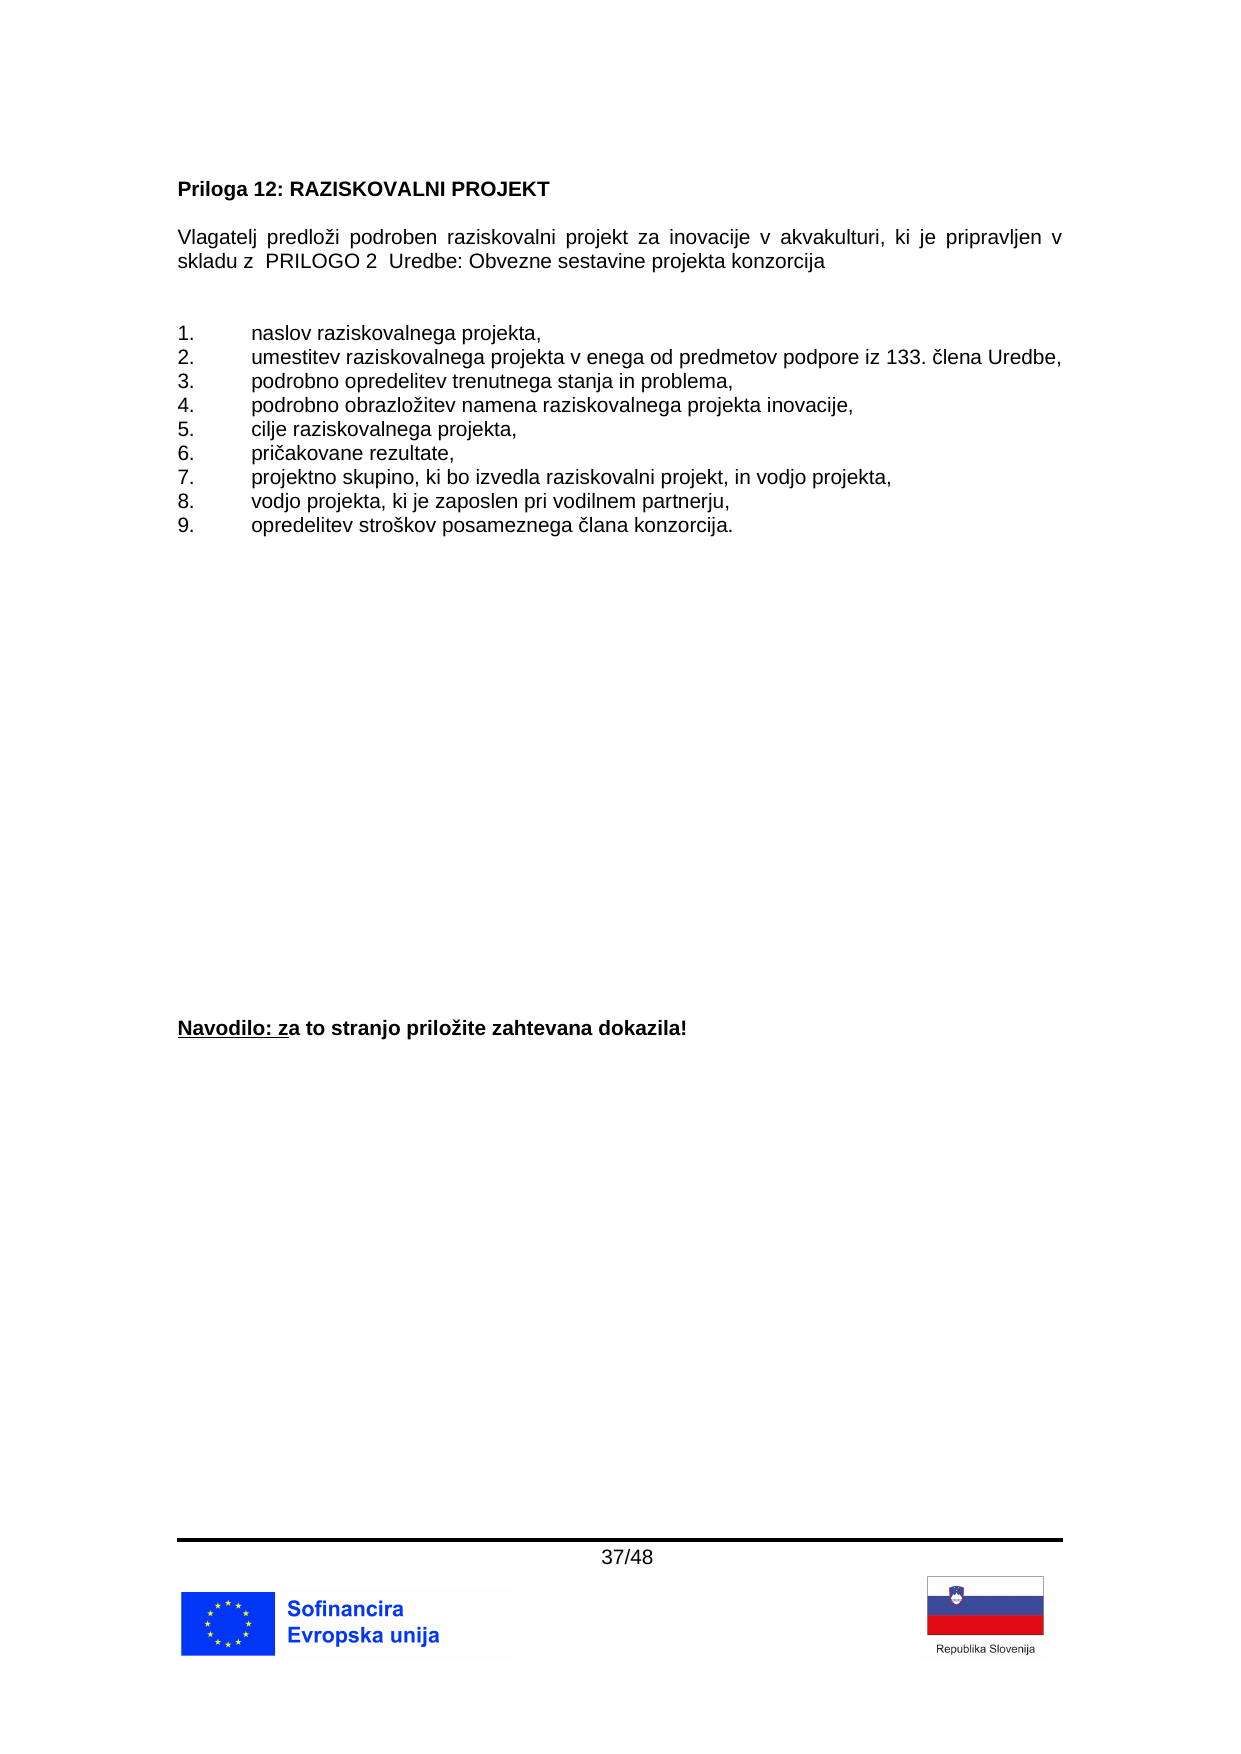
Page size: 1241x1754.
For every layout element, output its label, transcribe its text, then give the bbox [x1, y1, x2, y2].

text 8. vodjo projekta, ki je zaposlen pri vodilnem partnerju, [177, 489, 1063, 513]
text Vlagatelj predloži podroben raziskovalni projekt za inovacije v akvakulturi, ki je pripravljen v skladu z PRILOGO 2 Uredbe: Obvezne sestavine projekta konzorcija [177, 225, 1063, 273]
picture [917, 1568, 1054, 1660]
picture [177, 1588, 514, 1660]
text 2. umestitev raziskovalnega projekta v enega od predmetov podpore iz 133. člena Uredbe, [177, 345, 1063, 369]
text 5. cilje raziskovalnega projekta, [177, 417, 1063, 441]
text Priloga 12: RAZISKOVALNI PROJEKT [177, 177, 1063, 201]
text 9. opredelitev stroškov posameznega člana konzorcija. [177, 513, 1063, 537]
text 4. podrobno obrazložitev namena raziskovalnega projekta inovacije, [177, 393, 1063, 417]
text 1. naslov raziskovalnega projekta, [177, 321, 1063, 345]
text 7. projektno skupino, ki bo izvedla raziskovalni projekt, in vodjo projekta, [177, 465, 1063, 489]
text 6. pričakovane rezultate, [177, 441, 1063, 465]
text 3. podrobno opredelitev trenutnega stanja in problema, [177, 369, 1063, 393]
text Navodilo: za to stranjo priložite zahtevana dokazila! [177, 1016, 1063, 1040]
